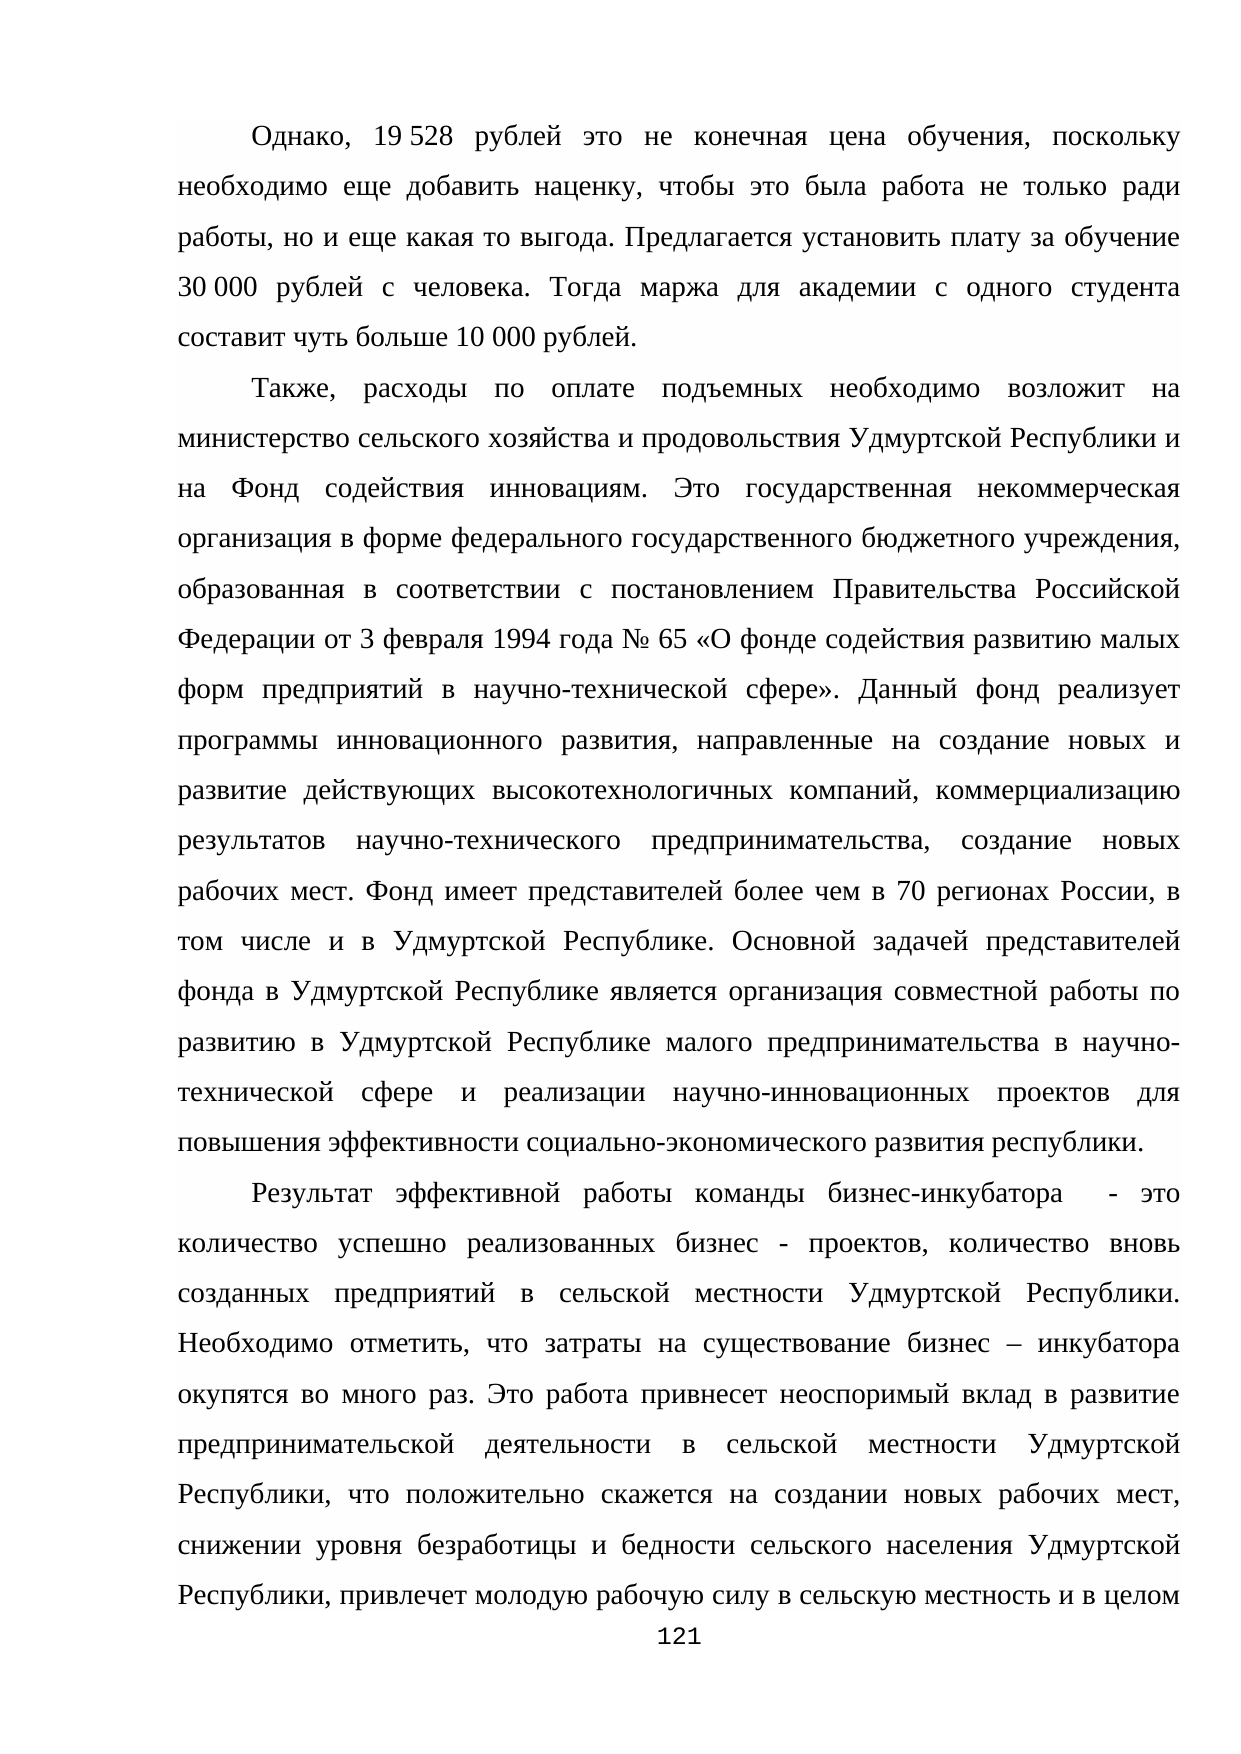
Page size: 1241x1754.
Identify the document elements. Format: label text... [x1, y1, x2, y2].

text Однако, 19 528 рублей это не конечная цена обучения, поскольку необходимо еще добавить наценку, чтобы это была работа не только ради работы, но и еще какая то выгода. Предлагается установить плату за обучение 30 000 рублей с человека. Тогда маржа для академии с одного студента составит чуть больше 10 000 рублей. [177, 118, 1181, 353]
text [177, 1175, 1181, 1611]
text Также, расходы по оплате подъемных необходимо возложит на министерство сельского хозяйства и продовольствия Удмуртской Республики и на Фонд содействия инновациям. Это государственная некоммерческая организация в форме федерального государственного бюджетного учреждения, образованная в соответствии с постановлением Правительства Российской Федерации от 3 февраля 1994 года № 65 «О фонде содействия развитию малых форм предприятий в научно-технической сфере». Данный фонд реализует программы инновационного развития, направленные на создание новых и развитие действующих высокотехнологичных компаний, коммерциализацию результатов научно-технического предпринимательства, создание новых рабочих мест. Фонд имеет представителей более чем в 70 регионах России, в том числе и в Удмуртской Республике. Основной задачей представителей фонда в Удмуртской Республике является организация совместной работы по развитию в Удмуртской Республике малого предпринимательства в научно-технической сфере и реализации научно-инновационных проектов для повышения эффективности социально-экономического развития республики. [177, 370, 1181, 1158]
